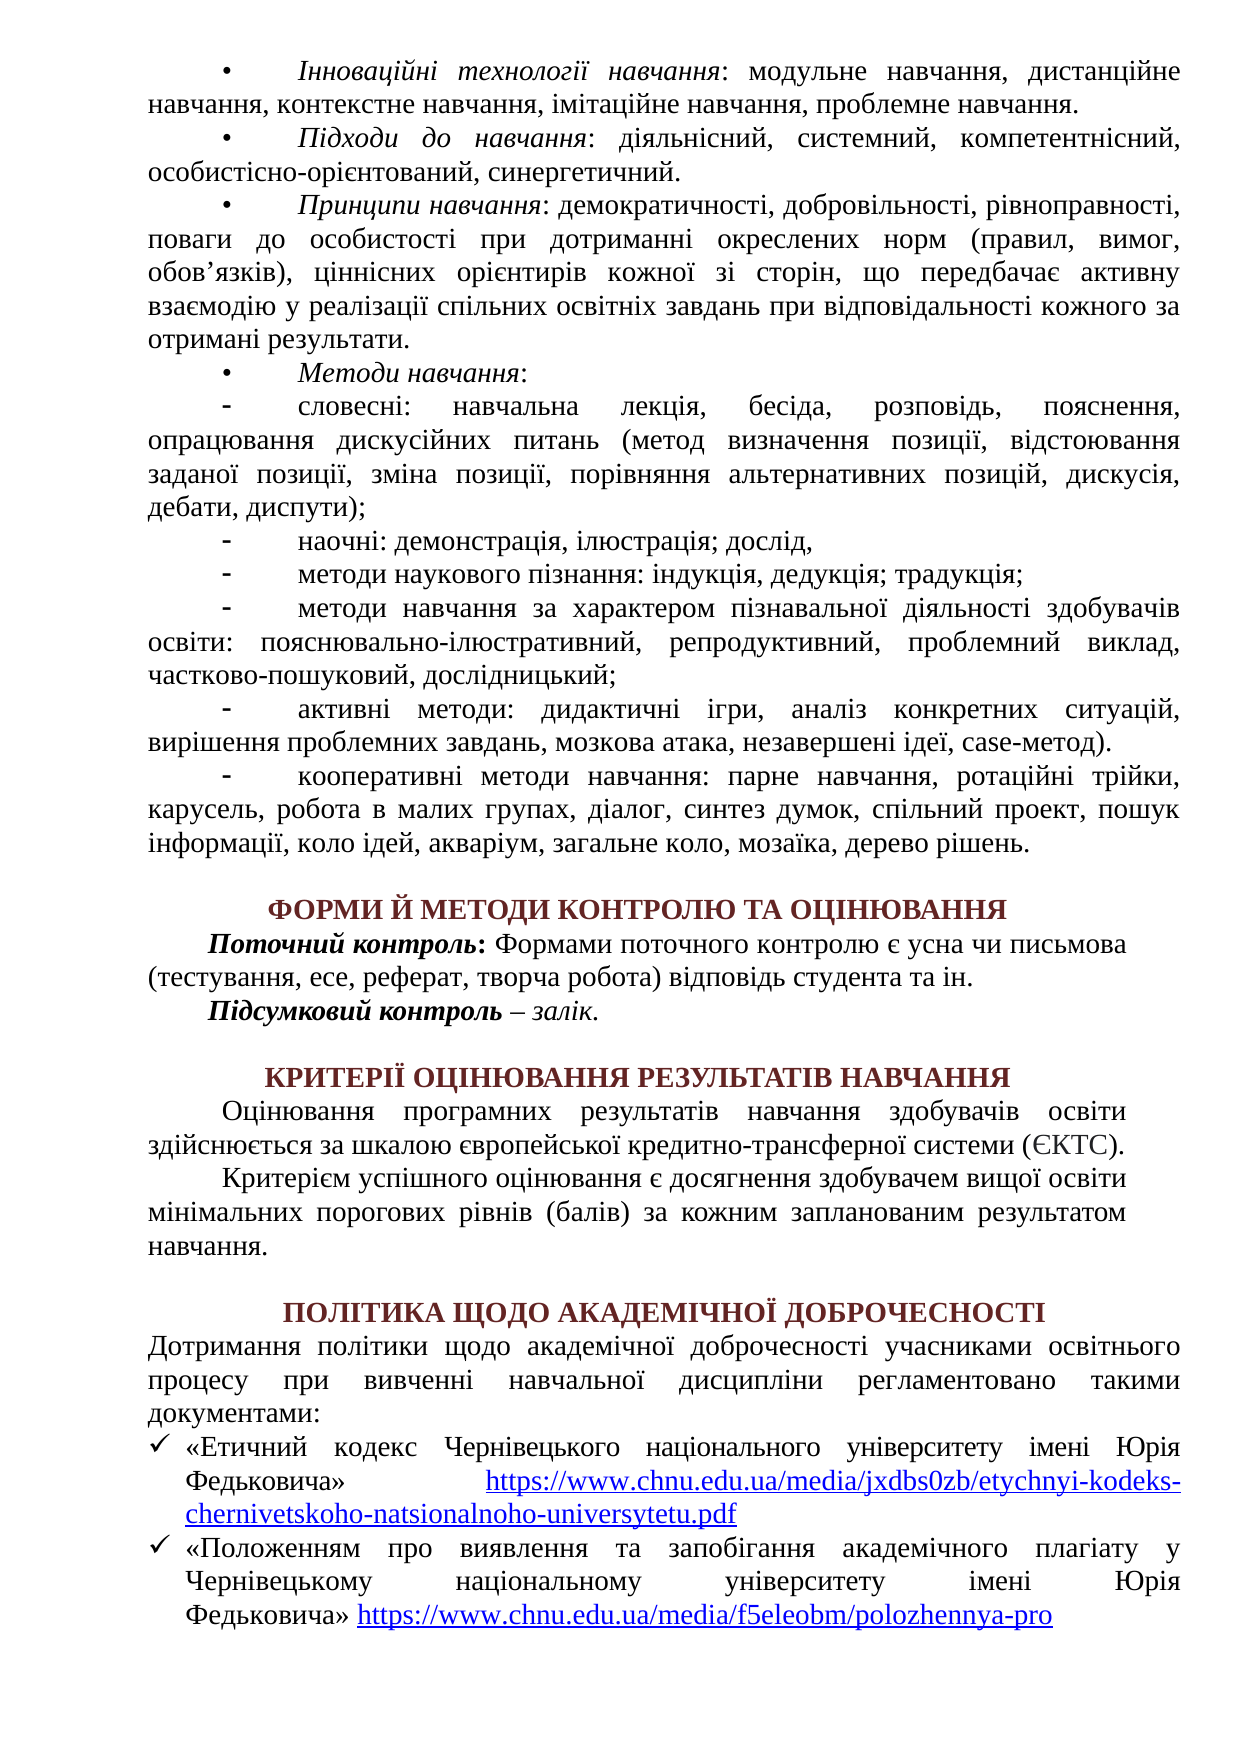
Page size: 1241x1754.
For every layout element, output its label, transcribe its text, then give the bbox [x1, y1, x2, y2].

list Інноваційні технології навчання: модульне навчання, дистанційне навчання, контекстне навчання, імітаційне навчання, проблемне навчання. [148, 53, 1181, 120]
list Дотримання політики щодо академічної доброчесності учасниками освітнього процесу при вивченні навчальної дисципліни регламентовано такими документами: [148, 1328, 1181, 1429]
text КРИТЕРІЇ ОЦІНЮВАННЯ РЕЗУЛЬТАТІВ НАВЧАННЯ [148, 1060, 1127, 1093]
text Критерієм успішного оцінювання є досягнення здобувачем вищої освіти мінімальних порогових рівнів (балів) за кожним запланованим результатом навчання. [148, 1161, 1127, 1261]
text Підсумковий контроль – залік. [148, 993, 1127, 1026]
list Методи навчання: [148, 355, 1181, 388]
list кооперативні методи навчання: парне навчання, ротаційні трійки, карусель, робота в малих групах, діалог, синтез думок, спільний проект, пошук інформації, коло ідей, акваріум, загальне коло, мозаїка, дерево рішень. [148, 758, 1181, 859]
text ФОРМИ Й МЕТОДИ КОНТРОЛЮ ТА ОЦІНЮВАННЯ [148, 892, 1127, 926]
list наочні: демонстрація, ілюстрація; дослід, [148, 523, 1181, 556]
list ПОЛІТИКА ЩОДО АКАДЕМІЧНОЇ ДОБРОЧЕСНОСТІ [148, 1295, 1181, 1328]
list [148, 1530, 1181, 1630]
list словесні: навчальна лекція, бесіда, розповідь, пояснення, опрацювання дискусійних питань (метод визначення позиції, відстоювання заданої позиції, зміна позиції, порівняння альтернативних позицій, дискусія, дебати, диспути); [148, 388, 1181, 523]
list Підходи до навчання: діяльнісний, системний, компетентнісний, особистісно-орієнтований, синергетичний. [148, 120, 1181, 187]
list «Етичний кодекс Чернівецького національного університету імені Юрія Федьковича» https://www.chnu.edu.ua/media/jxdbs0zb/etychnyi-kodeks-chernivetskoho-natsionalnoho-universytetu.pdf [148, 1429, 1181, 1530]
list активні методи: дидактичні ігри, аналіз конкретних ситуацій, вирішення проблемних завдань, мозкова атака, незавершені ідеї, сase-метод). [148, 691, 1181, 758]
list методи навчання за характером пізнавальної діяльності здобувачів освіти: пояснювально-ілюстративний, репродуктивний, проблемний виклад, частково-пошуковий, дослідницький; [148, 590, 1181, 691]
list методи наукового пізнання: індукція, дедукція; традукція; [148, 556, 1181, 590]
list Принципи навчання: демократичності, добровільності, рівноправності, поваги до особистості при дотриманні окреслених норм (правил, вимог, обов’язків), ціннісних орієнтирів кожної зі сторін, що передбачає активну взаємодію у реалізації спільних освітніх завдань при відповідальності кожного за отримані результати. [148, 187, 1181, 355]
text Поточний контроль: Формами поточного контролю є усна чи письмова (тестування, есе, реферат, творча робота) відповідь студента та ін. [148, 926, 1127, 993]
text Оцінювання програмних результатів навчання здобувачів освіти здійснюється за шкалою європейської кредитно-трансферної системи (ЄКТС). [148, 1093, 1127, 1161]
